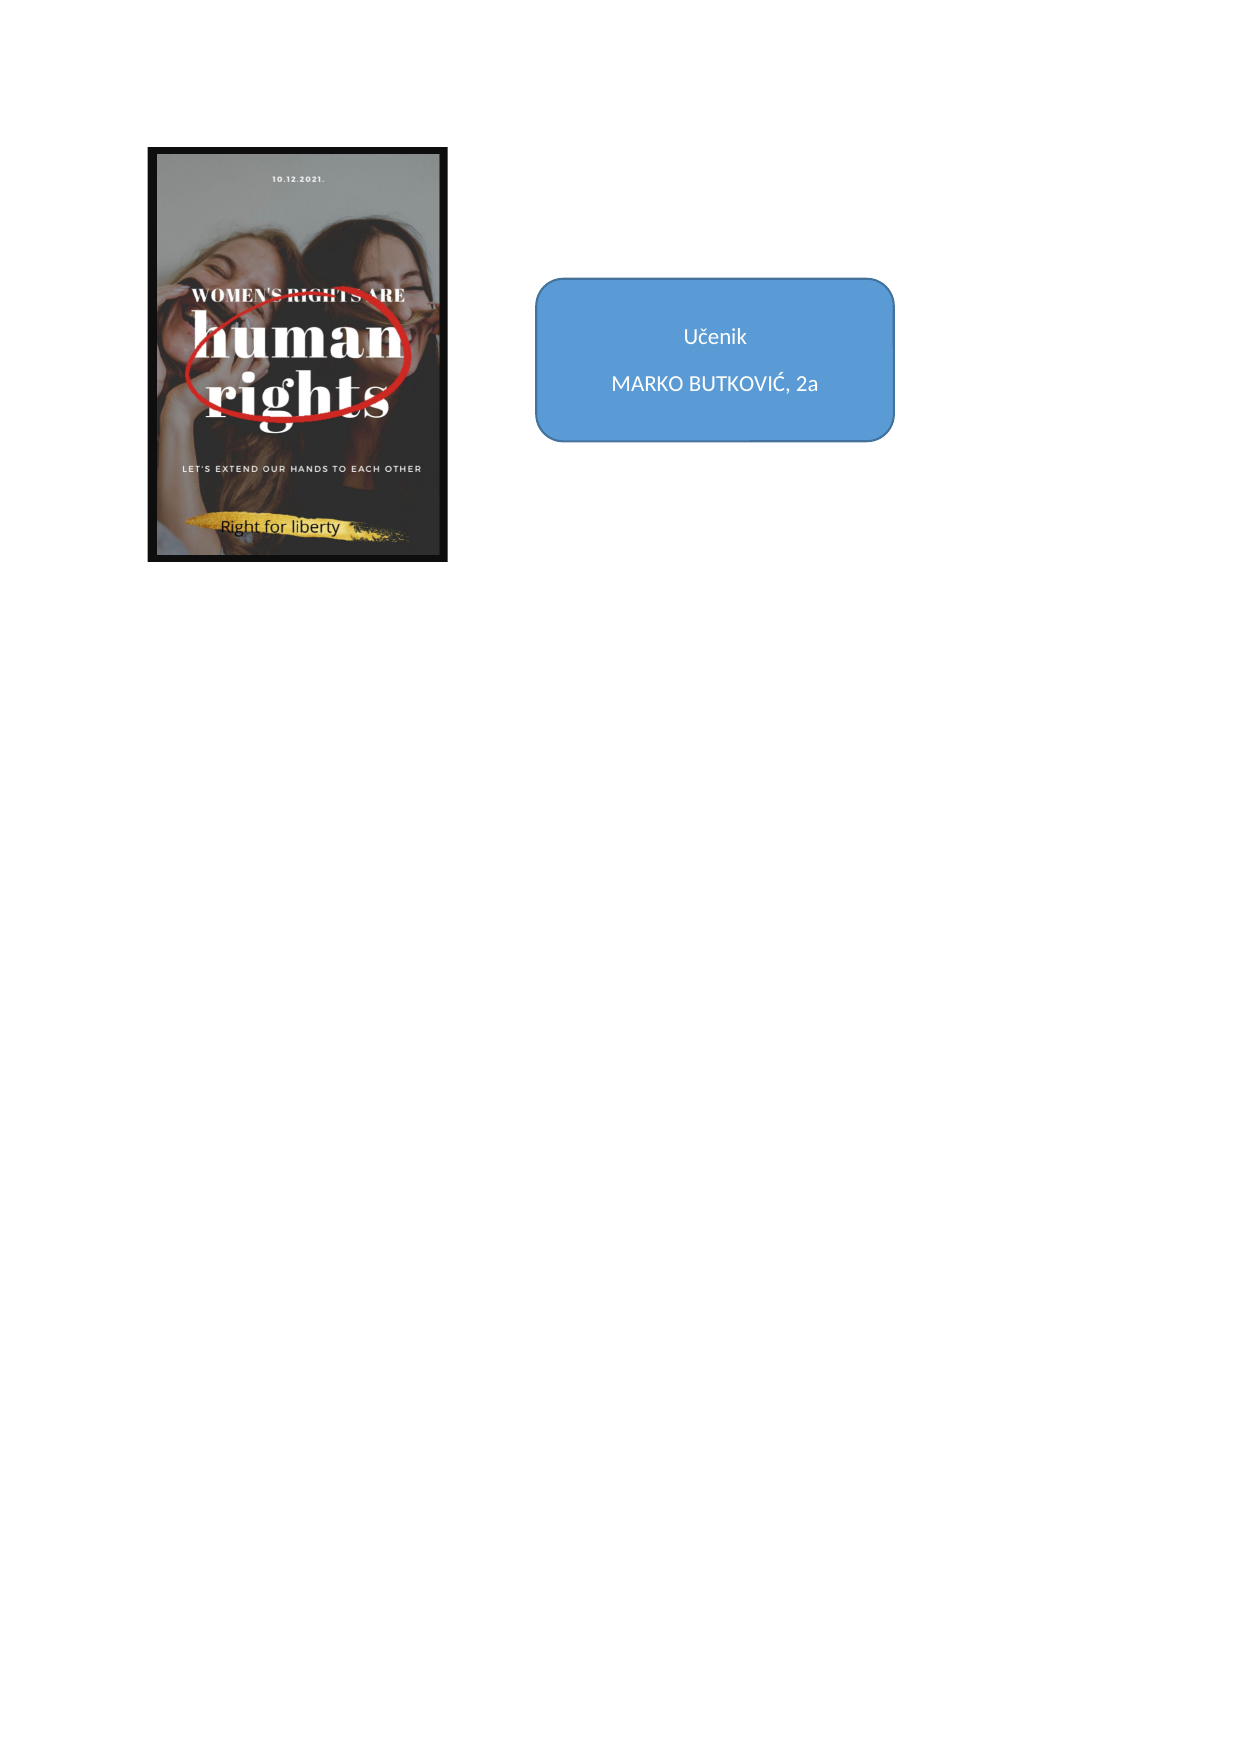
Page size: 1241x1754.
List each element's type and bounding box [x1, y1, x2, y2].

picture [147, 147, 448, 562]
